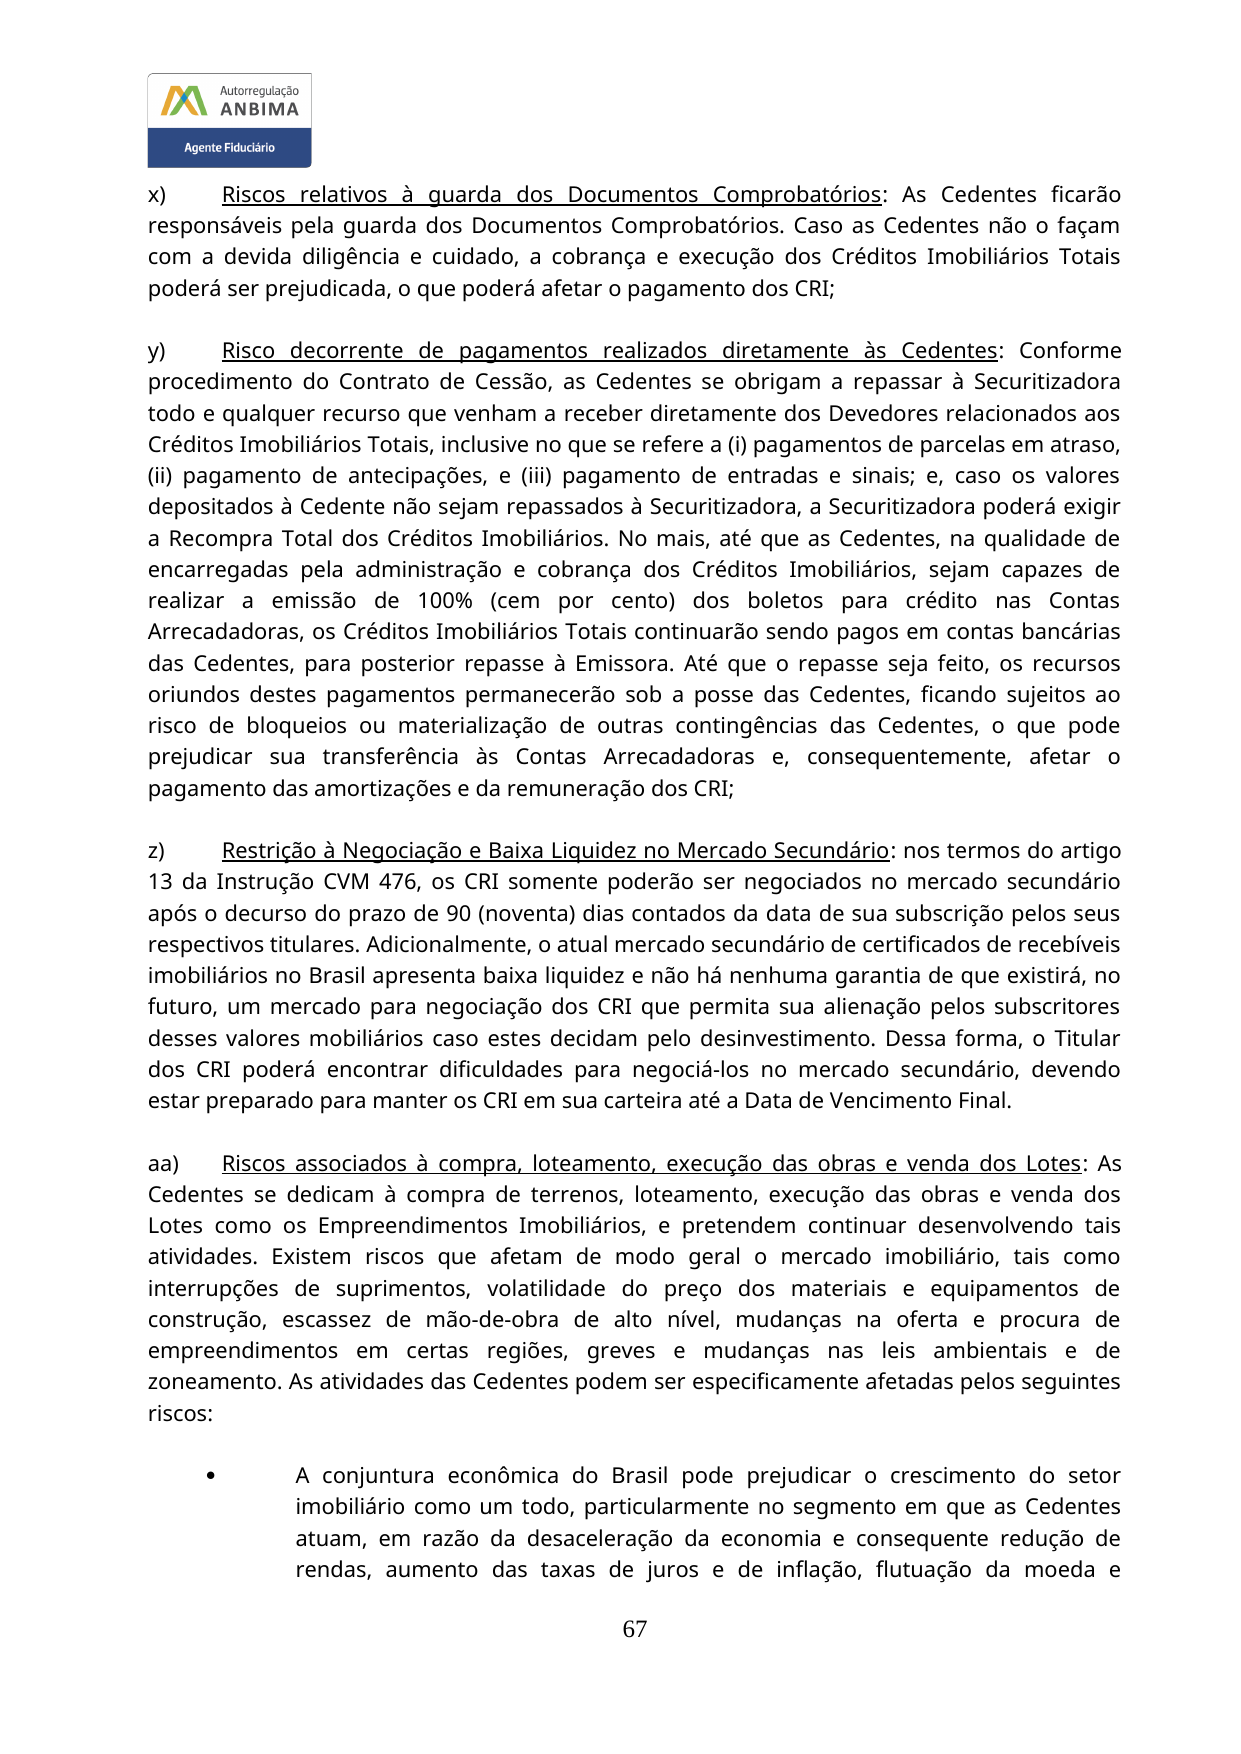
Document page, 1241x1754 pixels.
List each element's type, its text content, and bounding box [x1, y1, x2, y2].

list Riscos relativos à guarda dos Documentos Comprobatórios: As Cedentes ficarão responsáveis pela guarda dos Documentos Comprobatórios. Caso as Cedentes não o façam com a devida diligência e cuidado, a cobrança e execução dos Créditos Imobiliários Totais poderá ser prejudicada, o que poderá afetar o pagamento dos CRI; [148, 177, 1122, 302]
list Riscos associados à compra, loteamento, execução das obras e venda dos Lotes: As Cedentes se dedicam à compra de terrenos, loteamento, execução das obras e venda dos Lotes como os Empreendimentos Imobiliários, e pretendem continuar desenvolvendo tais atividades. Existem riscos que afetam de modo geral o mercado imobiliário, tais como interrupções de suprimentos, volatilidade do preço dos materiais e equipamentos de construção, escassez de mão-de-obra de alto nível, mudanças na oferta e procura de empreendimentos em certas regiões, greves e mudanças nas leis ambientais e de zoneamento. As atividades das Cedentes podem ser especificamente afetadas pelos seguintes riscos: [148, 1146, 1122, 1427]
list Risco decorrente de pagamentos realizados diretamente às Cedentes: Conforme procedimento do Contrato de Cessão, as Cedentes se obrigam a repassar à Securitizadora todo e qualquer recurso que venham a receber diretamente dos Devedores relacionados aos Créditos Imobiliários Totais, inclusive no que se refere a (i) pagamentos de parcelas em atraso, (ii) pagamento de antecipações, e (iii) pagamento de entradas e sinais; e, caso os valores depositados à Cedente não sejam repassados à Securitizadora, a Securitizadora poderá exigir a Recompra Total dos Créditos Imobiliários. No mais, até que as Cedentes, na qualidade de encarregadas pela administração e cobrança dos Créditos Imobiliários, sejam capazes de realizar a emissão de 100% (cem por cento) dos boletos para crédito nas Contas Arrecadadoras, os Créditos Imobiliários Totais continuarão sendo pagos em contas bancárias das Cedentes, para posterior repasse à Emissora. Até que o repasse seja feito, os recursos oriundos destes pagamentos permanecerão sob a posse das Cedentes, ficando sujeitos ao risco de bloqueios ou materialização de outras contingências das Cedentes, o que pode prejudicar sua transferência às Contas Arrecadadoras e, consequentemente, afetar o pagamento das amortizações e da remuneração dos CRI; [148, 333, 1122, 802]
list Restrição à Negociação e Baixa Liquidez no Mercado Secundário: nos termos do artigo 13 da Instrução CVM 476, os CRI somente poderão ser negociados no mercado secundário após o decurso do prazo de 90 (noventa) dias contados da data de sua subscrição pelos seus respectivos titulares. Adicionalmente, o atual mercado secundário de certificados de recebíveis imobiliários no Brasil apresenta baixa liquidez e não há nenhuma garantia de que existirá, no futuro, um mercado para negociação dos CRI que permita sua alienação pelos subscritores desses valores mobiliários caso estes decidam pelo desinvestimento. Dessa forma, o Titular dos CRI poderá encontrar dificuldades para negociá-los no mercado secundário, devendo estar preparado para manter os CRI em sua carteira até a Data de Vencimento Final. [148, 833, 1122, 1115]
picture [147, 73, 312, 168]
